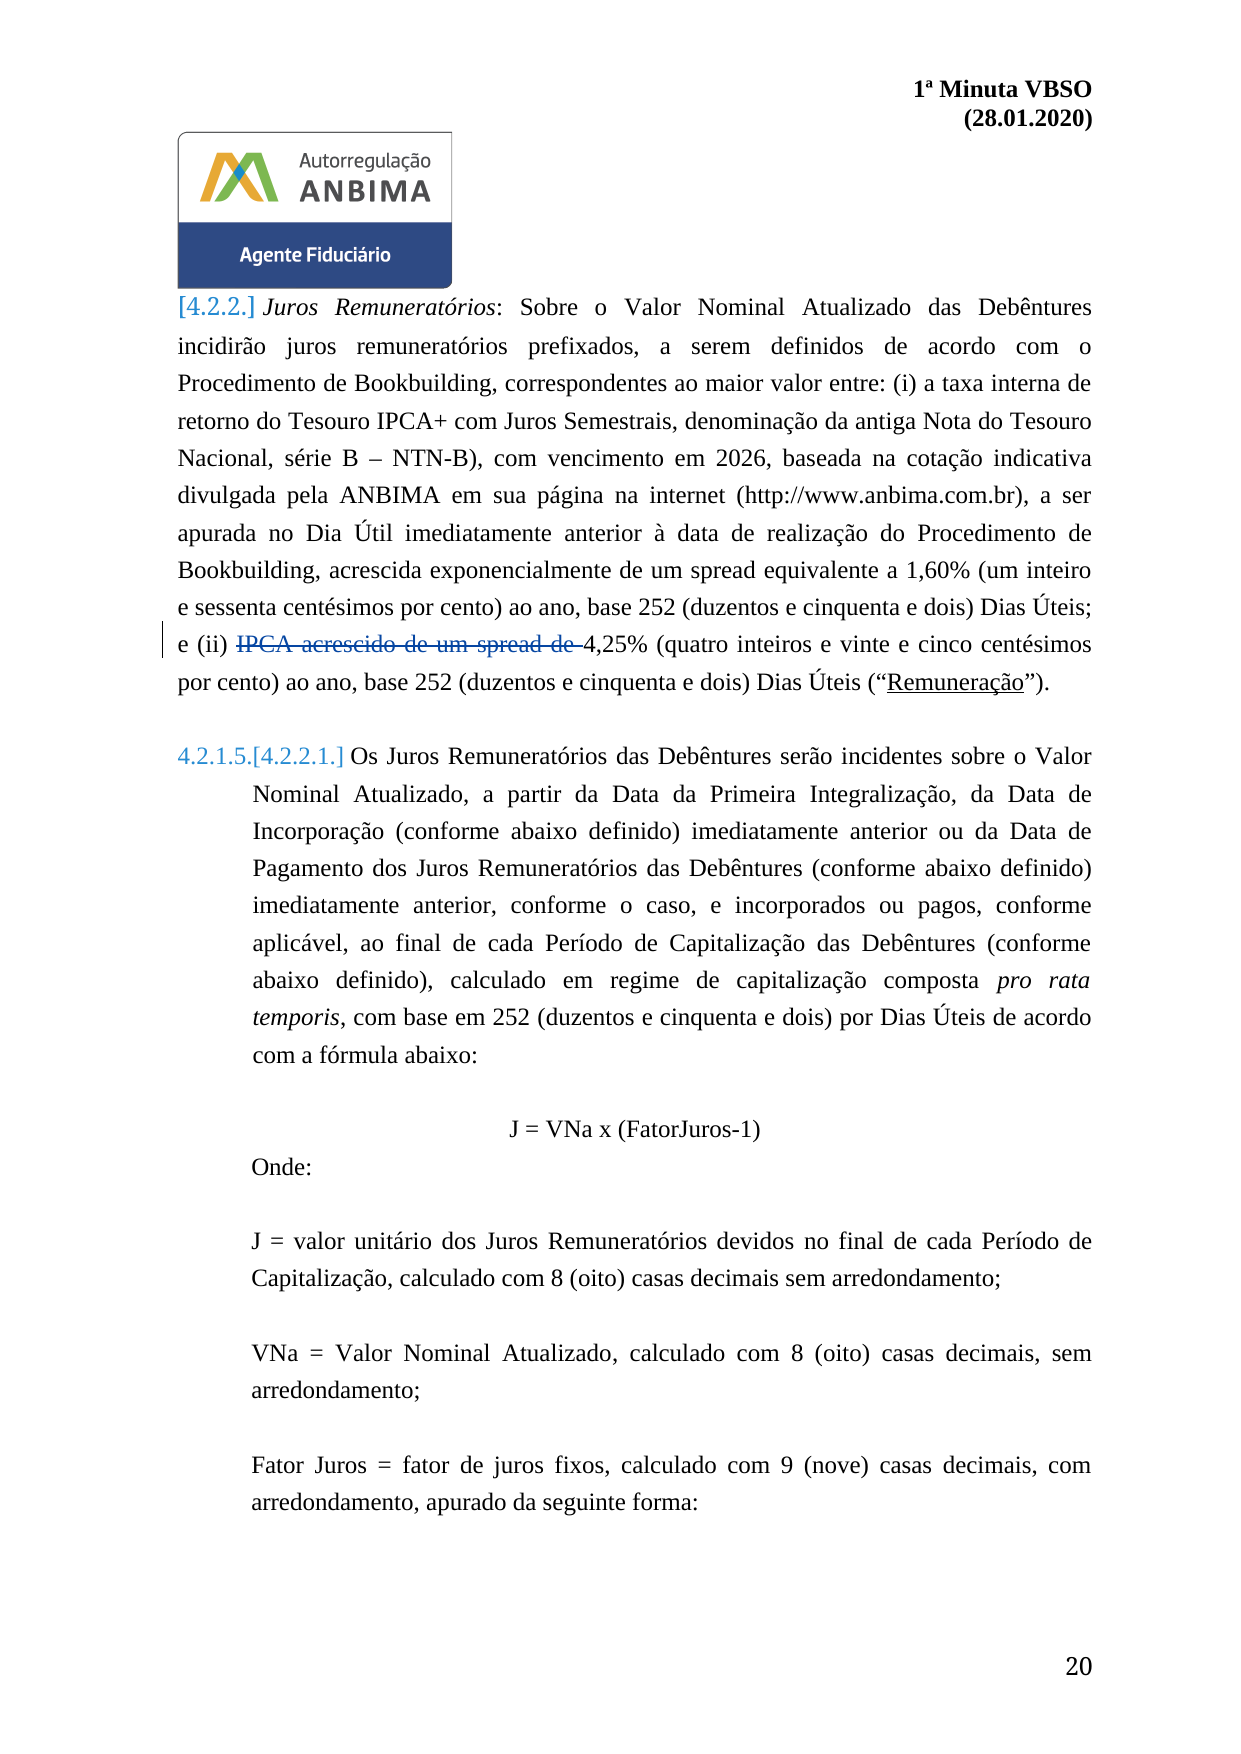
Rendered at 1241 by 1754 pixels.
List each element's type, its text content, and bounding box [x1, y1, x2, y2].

text Onde: [251, 1152, 1092, 1180]
text J = VNa x (FatorJuros-1) [177, 1114, 1092, 1143]
text Fator Juros = fator de juros fixos, calculado com 9 (nove) casas decimais, com arredondamento, apurado da seguinte forma: [251, 1450, 1092, 1516]
list Juros Remuneratórios: Sobre o Valor Nominal Atualizado das Debêntures incidirão juros remuneratórios prefixados, a serem definidos de acordo com o Procedimento de Bookbuilding, correspondentes ao maior valor entre: (i) a taxa interna de retorno do Tesouro IPCA+ com Juros Semestrais, denominação da antiga Nota do Tesouro Nacional, série B – NTN-B), com vencimento em 2026, baseada na cotação indicativa divulgada pela ANBIMA em sua página na internet (http://www.anbima.com.br), a ser apurada no Dia Útil imediatamente anterior à data de realização do Procedimento de Bookbuilding, acrescida exponencialmente de um spread equivalente a 1,60% (um inteiro e sessenta centésimos por cento) ao ano, base 252 (duzentos e cinquenta e dois) Dias Úteis; e (ii) 4,25% (quatro inteiros e vinte e cinco centésimos por cento) ao ano, base 252 (duzentos e cinquenta e dois) Dias Úteis (“Remuneração”). [177, 289, 1092, 696]
text VNa = Valor Nominal Atualizado, calculado com 8 (oito) casas decimais, sem arredondamento; [251, 1338, 1092, 1404]
list Os Juros Remuneratórios das Debêntures serão incidentes sobre o Valor Nominal Atualizado, a partir da Data da Primeira Integralização, da Data de Incorporação (conforme abaixo definido) imediatamente anterior ou da Data de Pagamento dos Juros Remuneratórios das Debêntures (conforme abaixo definido) imediatamente anterior, conforme o caso, e incorporados ou pagos, conforme aplicável, ao final de cada Período de Capitalização das Debêntures (conforme abaixo definido), calculado em regime de capitalização composta pro rata temporis, com base em 252 (duzentos e cinquenta e dois) por Dias Úteis de acordo com a fórmula abaixo: [177, 741, 1092, 1068]
picture [177, 131, 453, 289]
text J = valor unitário dos Juros Remuneratórios devidos no final de cada Período de Capitalização, calculado com 8 (oito) casas decimais sem arredondamento; [251, 1226, 1092, 1292]
